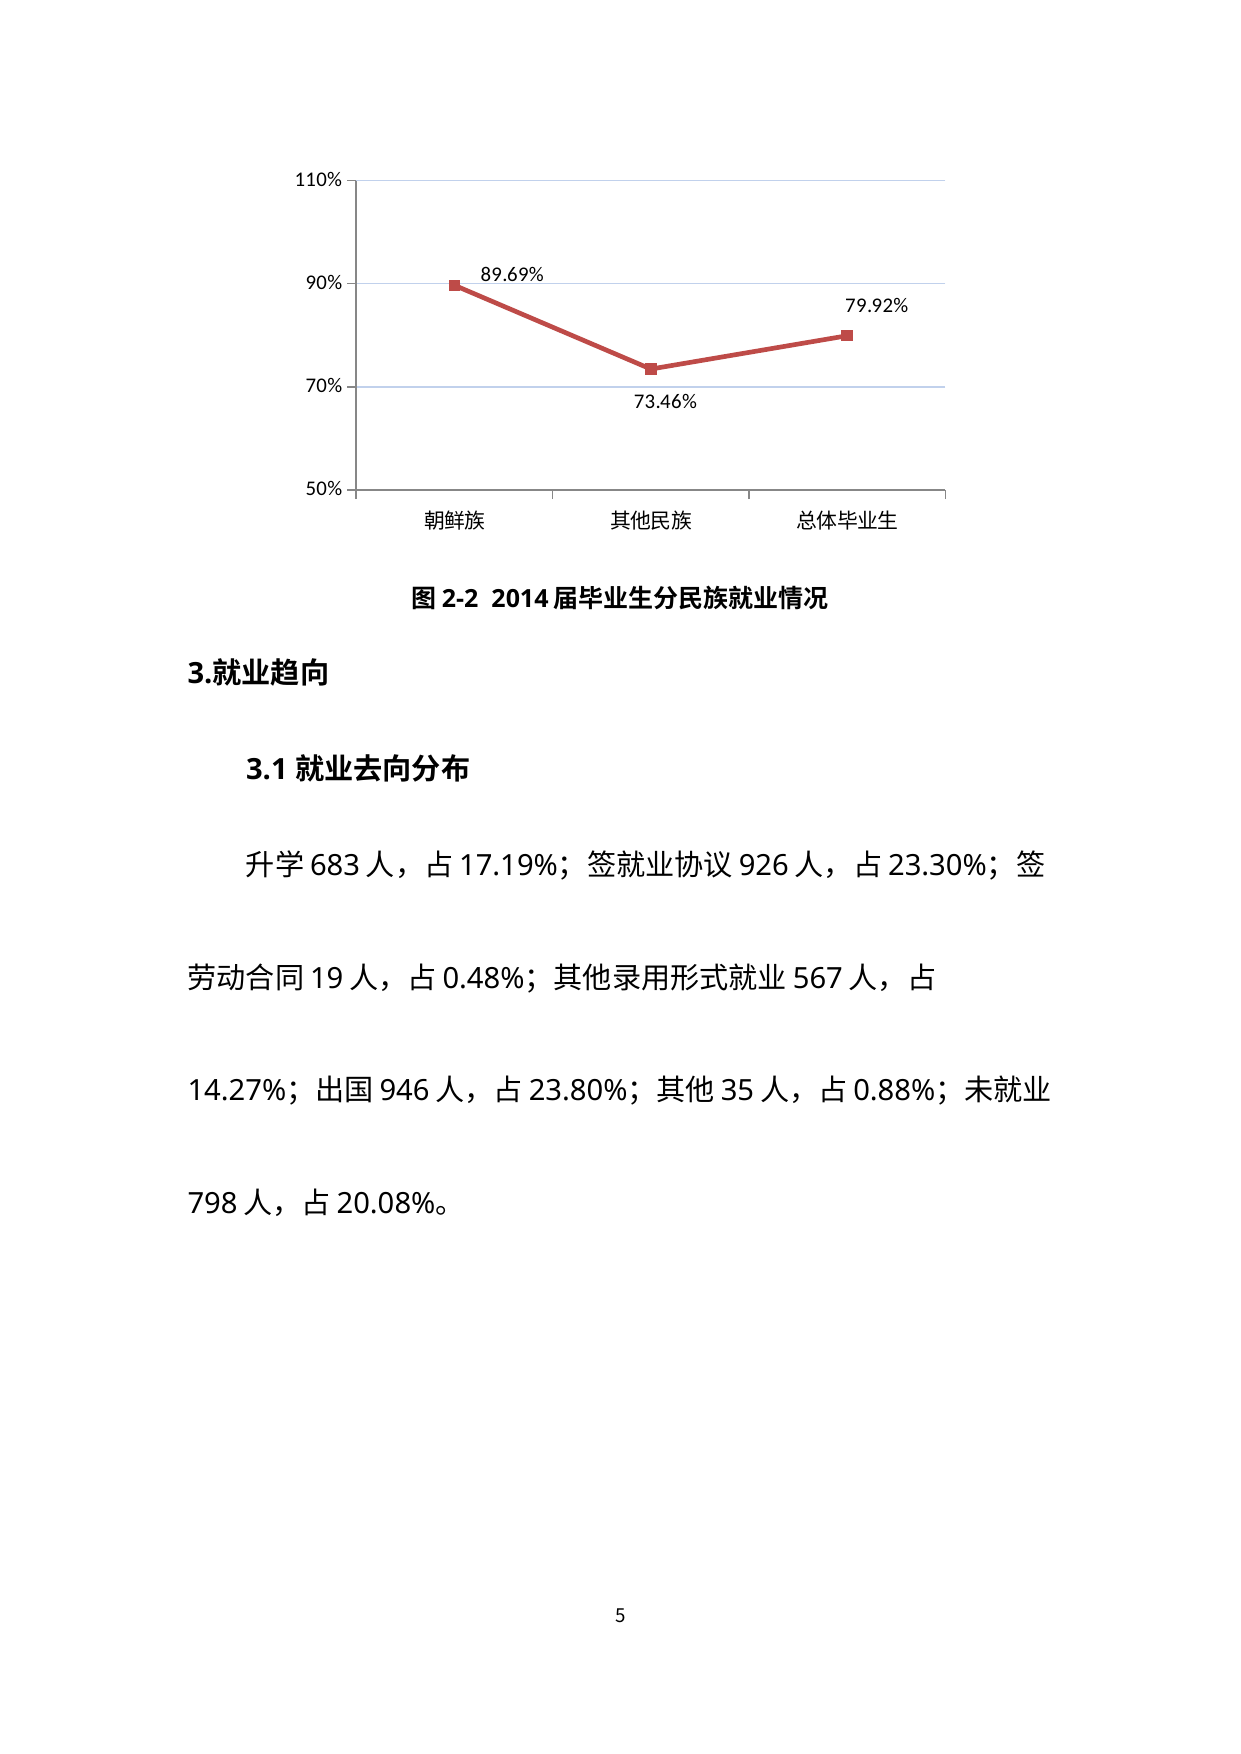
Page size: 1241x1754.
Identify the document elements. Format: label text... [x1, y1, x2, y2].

text 3.就业趋向 [187, 633, 1053, 708]
text 图2-2 2014届毕业生分民族就业情况 [187, 579, 1053, 615]
text 升学683人，占17.19%；签就业协议926人，占23.30%；签劳动合同19人，占0.48%；其他录用形式就业567人，占14.27%；出国946人，占23.80%；其他35人，占0.88%；未就业798人，占20.08%。 [187, 826, 1053, 1238]
text 3.1 就业去向分布 [187, 729, 1053, 804]
